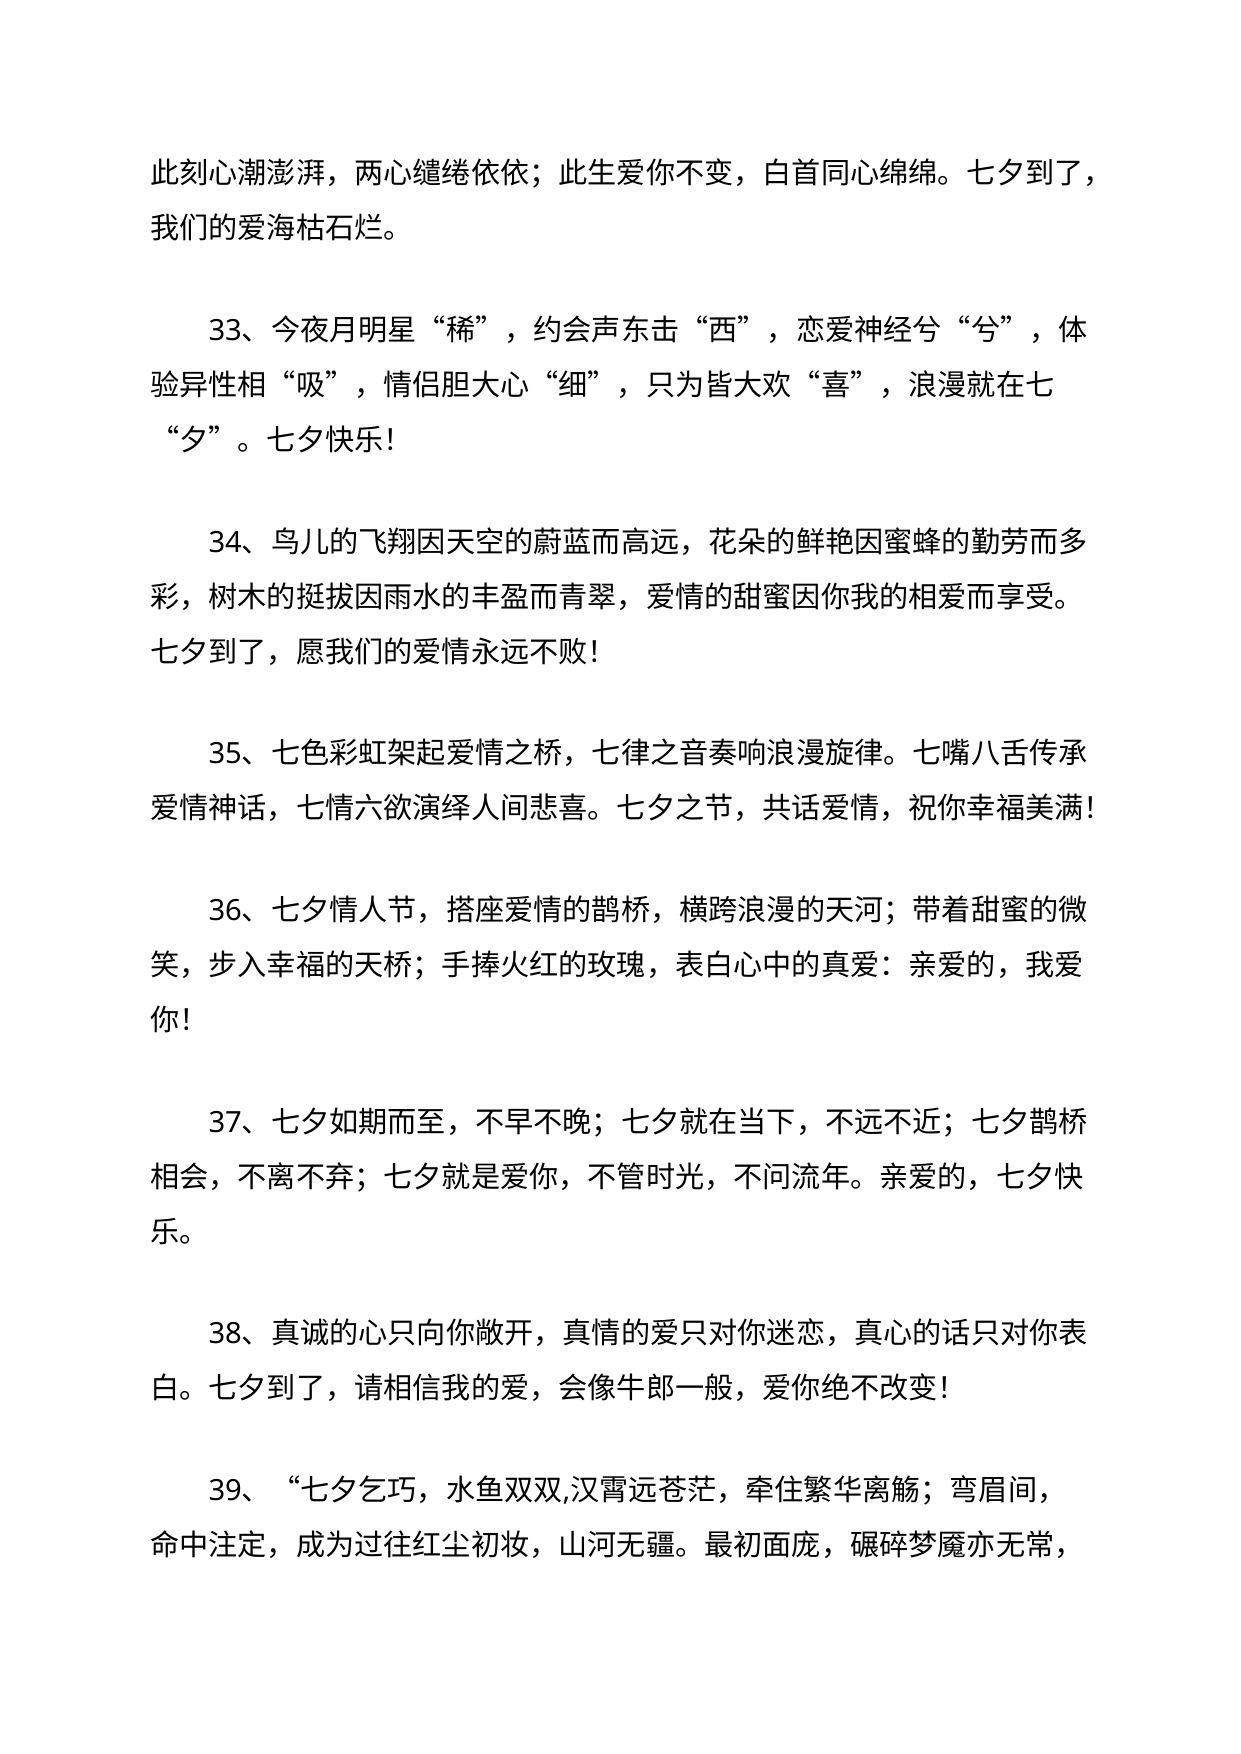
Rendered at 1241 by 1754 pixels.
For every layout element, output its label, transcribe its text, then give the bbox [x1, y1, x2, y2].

text 34、鸟儿的飞翔因天空的蔚蓝而高远，花朵的鲜艳因蜜蜂的勤劳而多彩，树木的挺拔因雨水的丰盈而青翠，爱情的甜蜜因你我的相爱而享受。七夕到了，愿我们的爱情永远不败！ [150, 518, 1090, 671]
text 36、七夕情人节，搭座爱情的鹊桥，横跨浪漫的天河；带着甜蜜的微笑，步入幸福的天桥；手捧火红的玫瑰，表白心中的真爱：亲爱的，我爱你！ [150, 887, 1090, 1039]
text 37、七夕如期而至，不早不晚；七夕就在当下，不远不近；七夕鹊桥相会，不离不弃；七夕就是爱你，不管时光，不问流年。亲爱的，七夕快乐。 [150, 1098, 1090, 1251]
text 38、真诚的心只向你敞开，真情的爱只对你迷恋，真心的话只对你表白。七夕到了，请相信我的爱，会像牛郎一般，爱你绝不改变！ [150, 1310, 1090, 1407]
text 33、今夜月明星“稀”，约会声东击“西”，恋爱神经兮“兮”，体验异性相“吸”，情侣胆大心“细”，只为皆大欢“喜”，浪漫就在七“夕”。七夕快乐！ [150, 307, 1090, 459]
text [150, 1467, 1090, 1564]
text 35、七色彩虹架起爱情之桥，七律之音奏响浪漫旋律。七嘴八舌传承爱情神话，七情六欲演绎人间悲喜。七夕之节，共话爱情，祝你幸福美满！ [150, 730, 1090, 827]
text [150, 150, 1090, 247]
